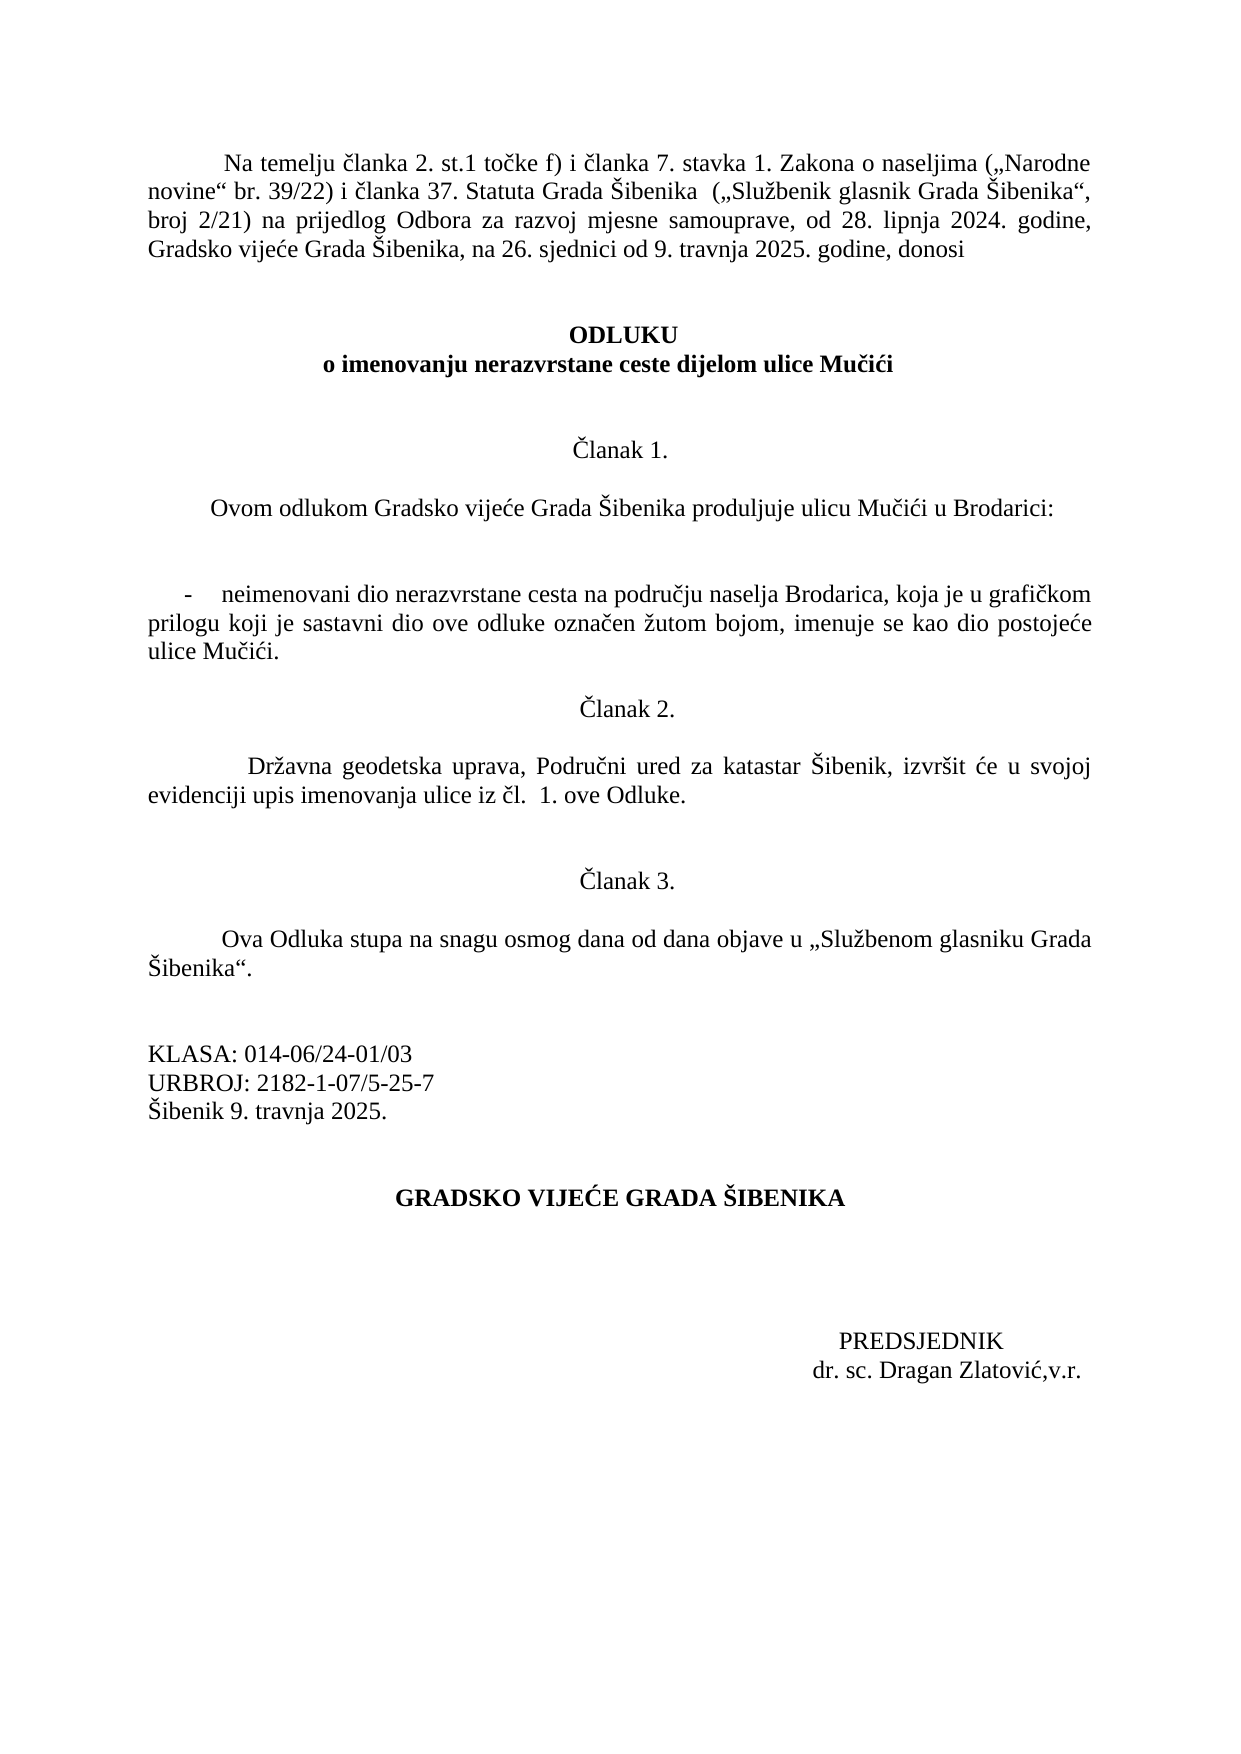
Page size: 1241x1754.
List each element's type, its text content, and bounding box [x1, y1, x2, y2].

text Ova Odluka stupa na snagu osmog dana od dana objave u „Službenom glasniku Grada Šibenika“. [148, 924, 1093, 981]
text Ovom odlukom Gradsko vijeće Grada Šibenika produljuje ulicu Mučići u Brodarici: [148, 493, 1093, 521]
text PREDSJEDNIK [148, 1326, 1093, 1355]
text o imenovanju nerazvrstane ceste dijelom ulice Mučići [148, 349, 1093, 378]
text URBROJ: 2182-1-07/5-25-7 [148, 1068, 1093, 1096]
text Šibenik 9. travnja 2025. [148, 1096, 1093, 1125]
text Državna geodetska uprava, Područni ured za katastar Šibenik, izvršit će u svojoj evidenciji upis imenovanja ulice iz čl. 1. ove Odluke. [148, 751, 1093, 809]
text dr. sc. Dragan Zlatović,v.r. [812, 1355, 1093, 1384]
list Članak 2. [223, 694, 1093, 723]
text Članak 3. [517, 866, 1093, 895]
text ODLUKU [148, 320, 1093, 349]
list neimenovani dio nerazvrstane cesta na području naselja Brodarica, koja je u grafičkom prilogu koji je sastavni dio ove odluke označen žutom bojom, imenuje se kao dio postojeće ulice Mučići. [148, 579, 1093, 665]
text Članak 1. [148, 435, 1093, 464]
text Na temelju članka 2. st.1 točke f) i članka 7. stavka 1. Zakona o naseljima („Narodne novine“ br. 39/22) i članka 37. Statuta Grada Šibenika („Službenik glasnik Grada Šibenika“, broj 2/21) na prijedlog Odbora za razvoj mjesne samouprave, od 28. lipnja 2024. godine, Gradsko vijeće Grada Šibenika, na 26. sjednici od 9. travnja 2025. godine, donosi [148, 148, 1093, 263]
text KLASA: 014-06/24-01/03 [148, 1039, 1093, 1068]
text GRADSKO VIJEĆE GRADA ŠIBENIKA [148, 1183, 1093, 1211]
